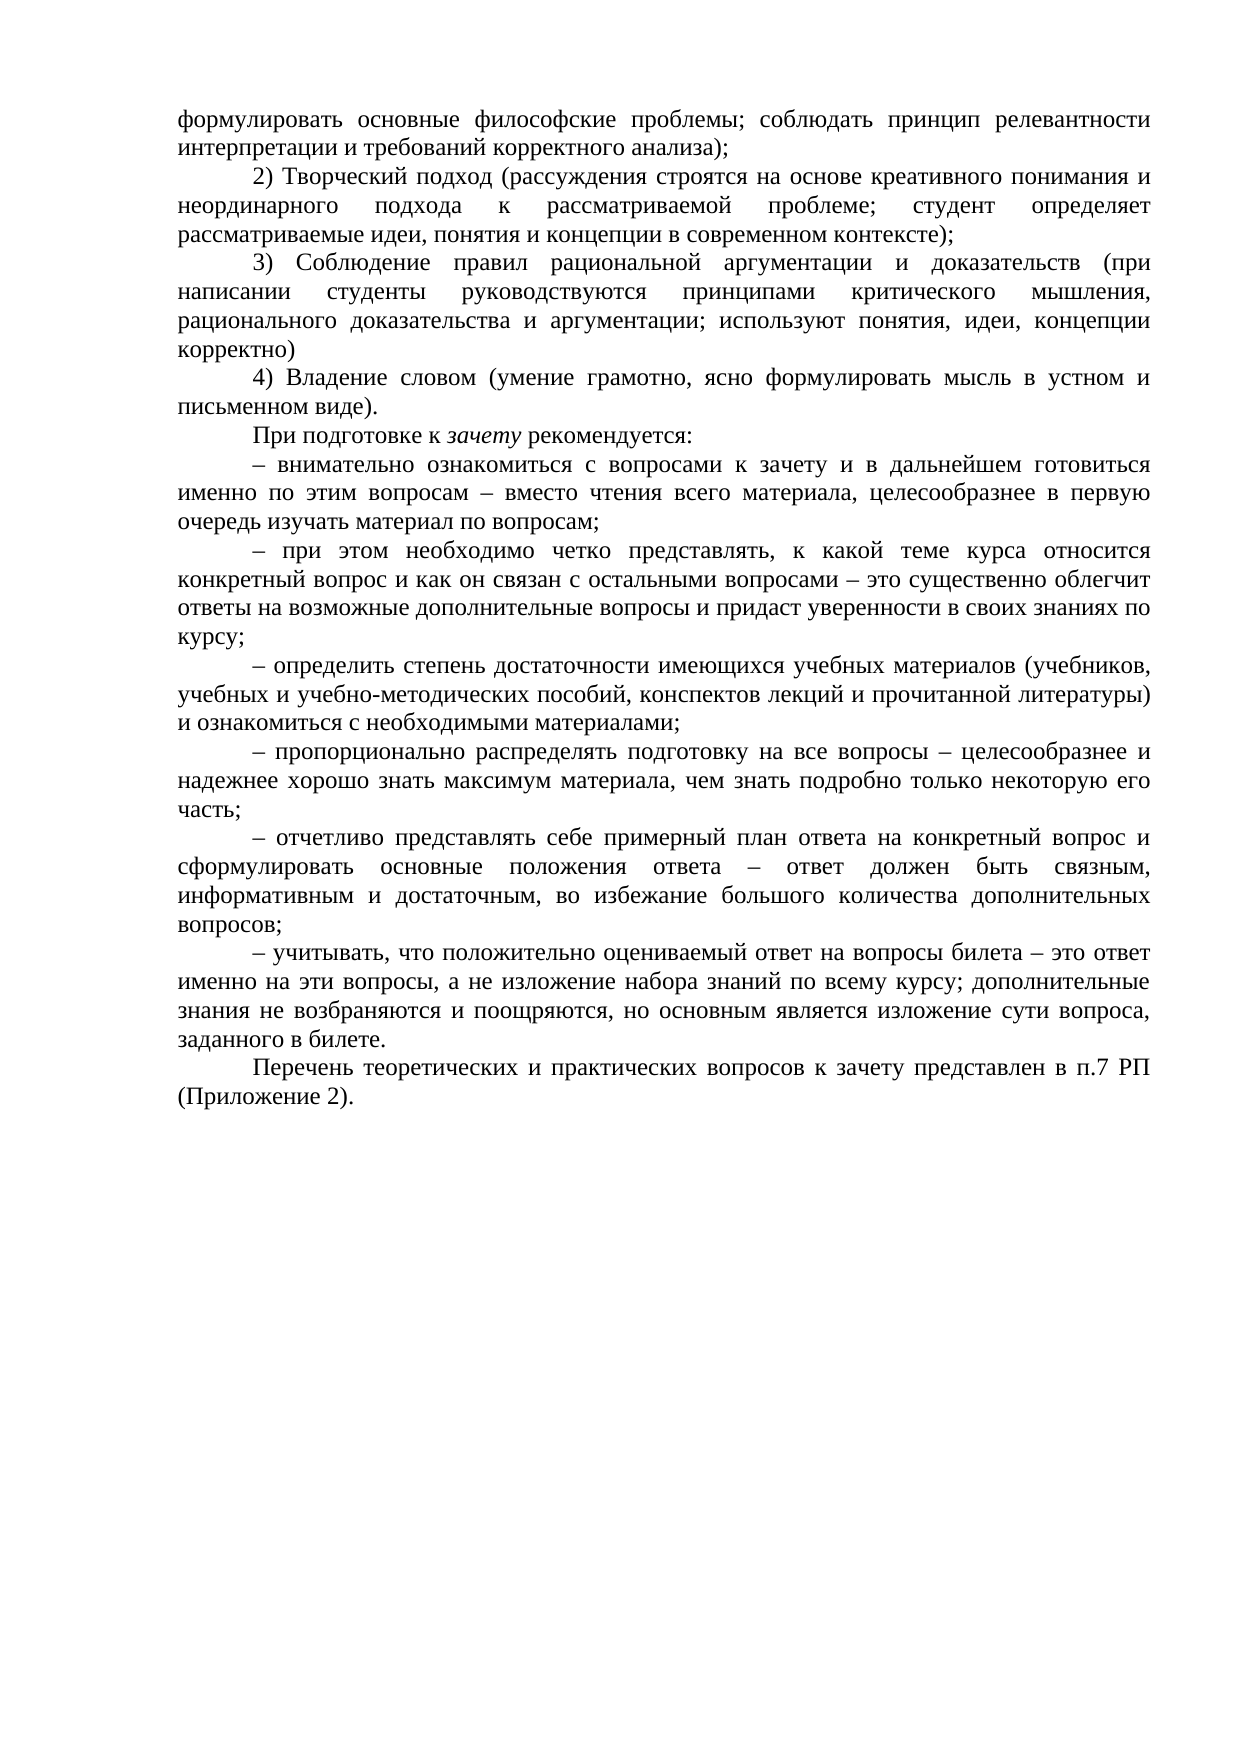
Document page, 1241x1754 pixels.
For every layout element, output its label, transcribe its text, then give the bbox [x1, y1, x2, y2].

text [177, 104, 1152, 161]
text При подготовке к зачету рекомендуется: [177, 420, 1152, 449]
text 3) Соблюдение правил рациональной аргументации и доказательств (при написании студенты руководствуются принципами критического мышления, рационального доказательства и аргументации; используют понятия, идеи, концепции корректно) [177, 247, 1152, 362]
text – внимательно ознакомиться с вопросами к зачету и в дальнейшем готовиться именно по этим вопросам – вместо чтения всего материала, целесообразнее в первую очередь изучать материал по вопросам; [177, 449, 1152, 535]
text – отчетливо представлять себе примерный план ответа на конкретный вопрос и сформулировать основные положения ответа – ответ должен быть связным, информативным и достаточным, во избежание большого количества дополнительных вопросов; [177, 822, 1152, 937]
text – учитывать, что положительно оцениваемый ответ на вопросы билета – это ответ именно на эти вопросы, а не изложение набора знаний по всему курсу; дополнительные знания не возбраняются и поощряются, но основным является изложение сути вопроса, заданного в билете. [177, 937, 1152, 1052]
text – при этом необходимо четко представлять, к какой теме курса относится конкретный вопрос и как он связан с остальными вопросами – это существенно облегчит ответы на возможные дополнительные вопросы и придаст уверенности в своих знаниях по курсу; [177, 535, 1152, 650]
text – пропорционально распределять подготовку на все вопросы – целесообразнее и надежнее хорошо знать максимум материала, чем знать подробно только некоторую его часть; [177, 736, 1152, 822]
text 2) Творческий подход (рассуждения строятся на основе креативного понимания и неординарного подхода к рассматриваемой проблеме; студент определяет рассматриваемые идеи, понятия и концепции в современном контексте); [177, 161, 1152, 247]
text 4) Владение словом (умение грамотно, ясно формулировать мысль в устном и письменном виде). [177, 362, 1152, 420]
text – определить степень достаточности имеющихся учебных материалов (учебников, учебных и учебно-методических пособий, конспектов лекций и прочитанной литературы) и ознакомиться с необходимыми материалами; [177, 650, 1152, 736]
text Перечень теоретических и практических вопросов к зачету представлен в п.7 РП (Приложение 2). [177, 1052, 1152, 1110]
